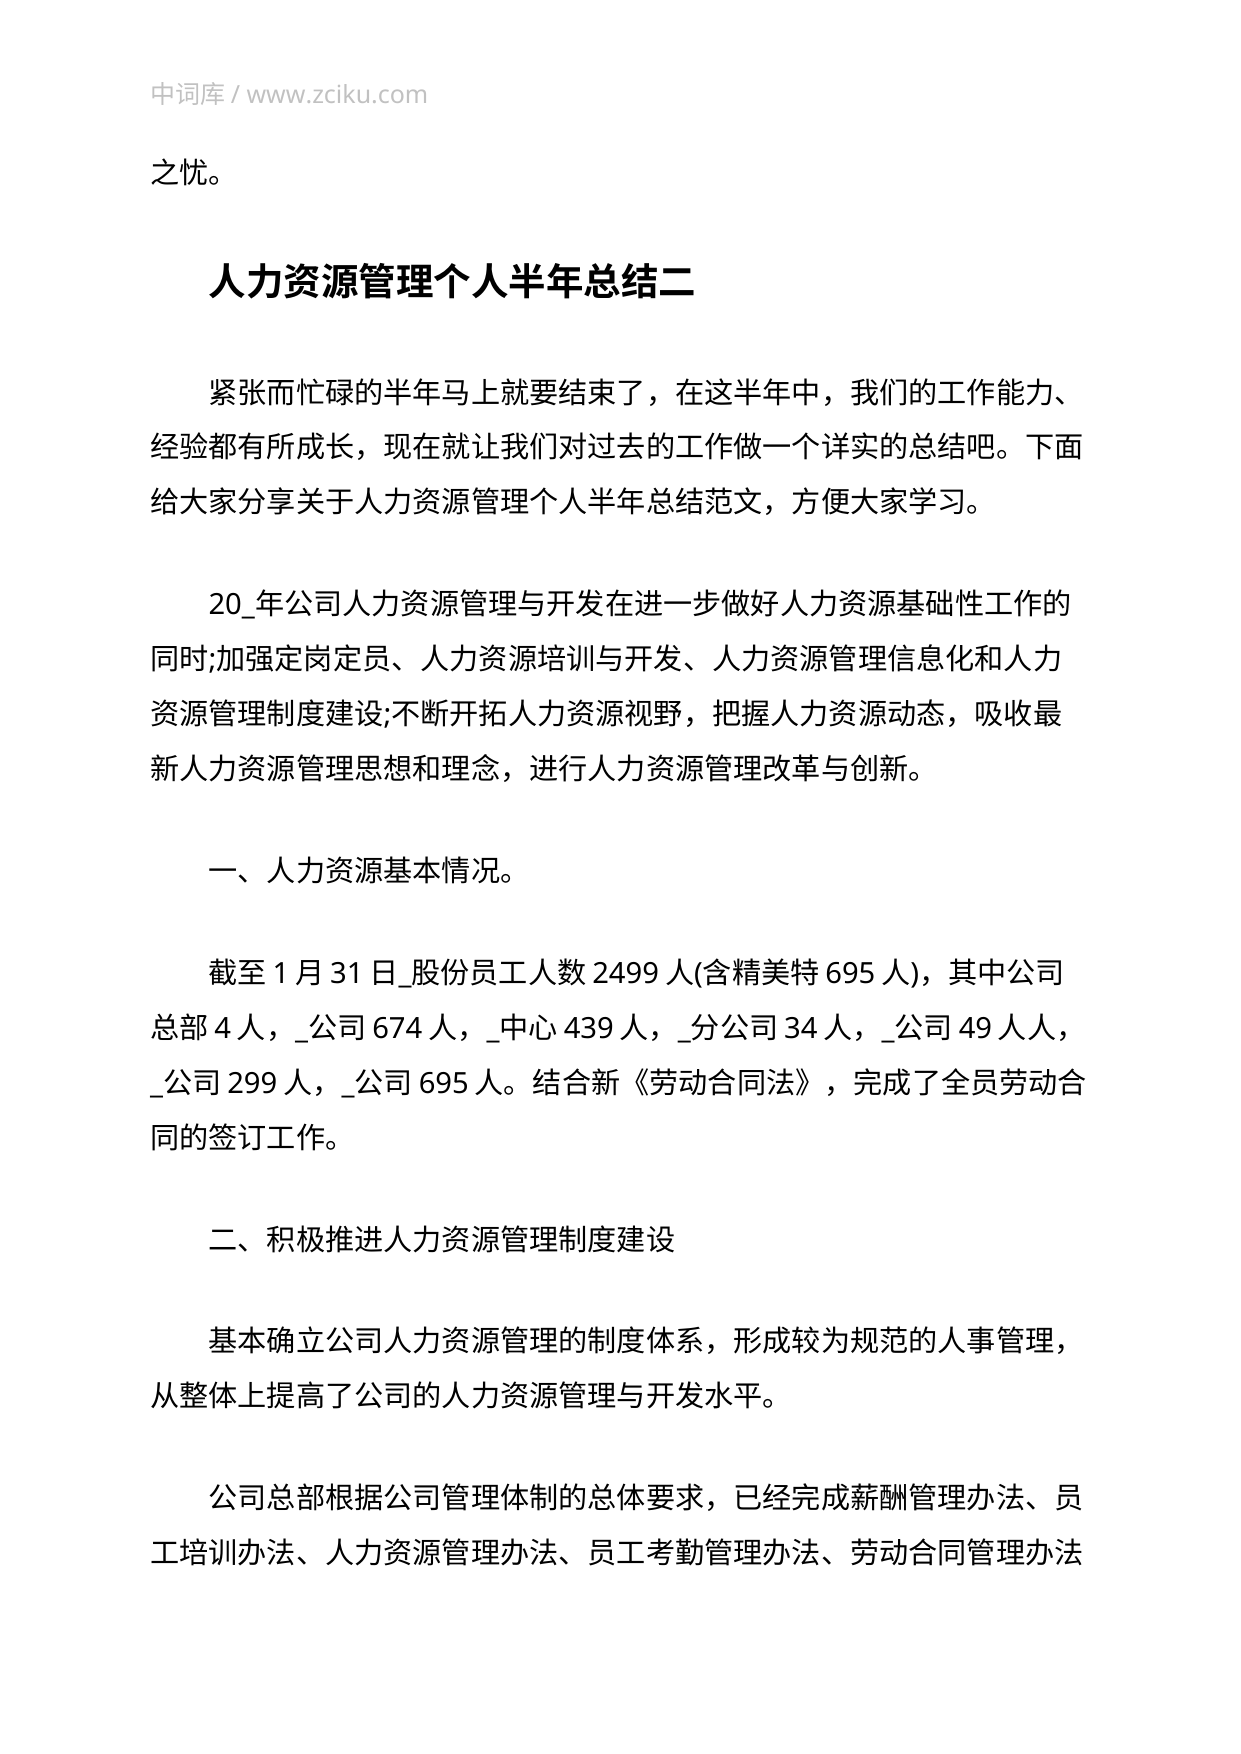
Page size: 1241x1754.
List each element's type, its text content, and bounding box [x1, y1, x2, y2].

text 20_年公司人力资源管理与开发在进一步做好人力资源基础性工作的同时;加强定岗定员、人力资源培训与开发、人力资源管理信息化和人力资源管理制度建设;不断开拓人力资源视野，把握人力资源动态，吸收最新人力资源管理思想和理念，进行人力资源管理改革与创新。 [150, 581, 1090, 788]
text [150, 1474, 1090, 1572]
text 基本确立公司人力资源管理的制度体系，形成较为规范的人事管理，从整体上提高了公司的人力资源管理与开发水平。 [150, 1318, 1090, 1415]
text 人力资源管理个人半年总结二 [150, 252, 1090, 306]
text 二、积极推进人力资源管理制度建设 [150, 1216, 1090, 1258]
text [150, 150, 1090, 192]
text 紧张而忙碌的半年马上就要结束了，在这半年中，我们的工作能力、经验都有所成长，现在就让我们对过去的工作做一个详实的总结吧。下面给大家分享关于人力资源管理个人半年总结范文，方便大家学习。 [150, 369, 1090, 521]
text 一、人力资源基本情况。 [150, 847, 1090, 890]
text 截至1月31日_股份员工人数2499人(含精美特695人)，其中公司总部4人，_公司674人，_中心439人，_分公司34人，_公司49人人，_公司299人，_公司695人。结合新《劳动合同法》，完成了全员劳动合同的签订工作。 [150, 949, 1090, 1157]
